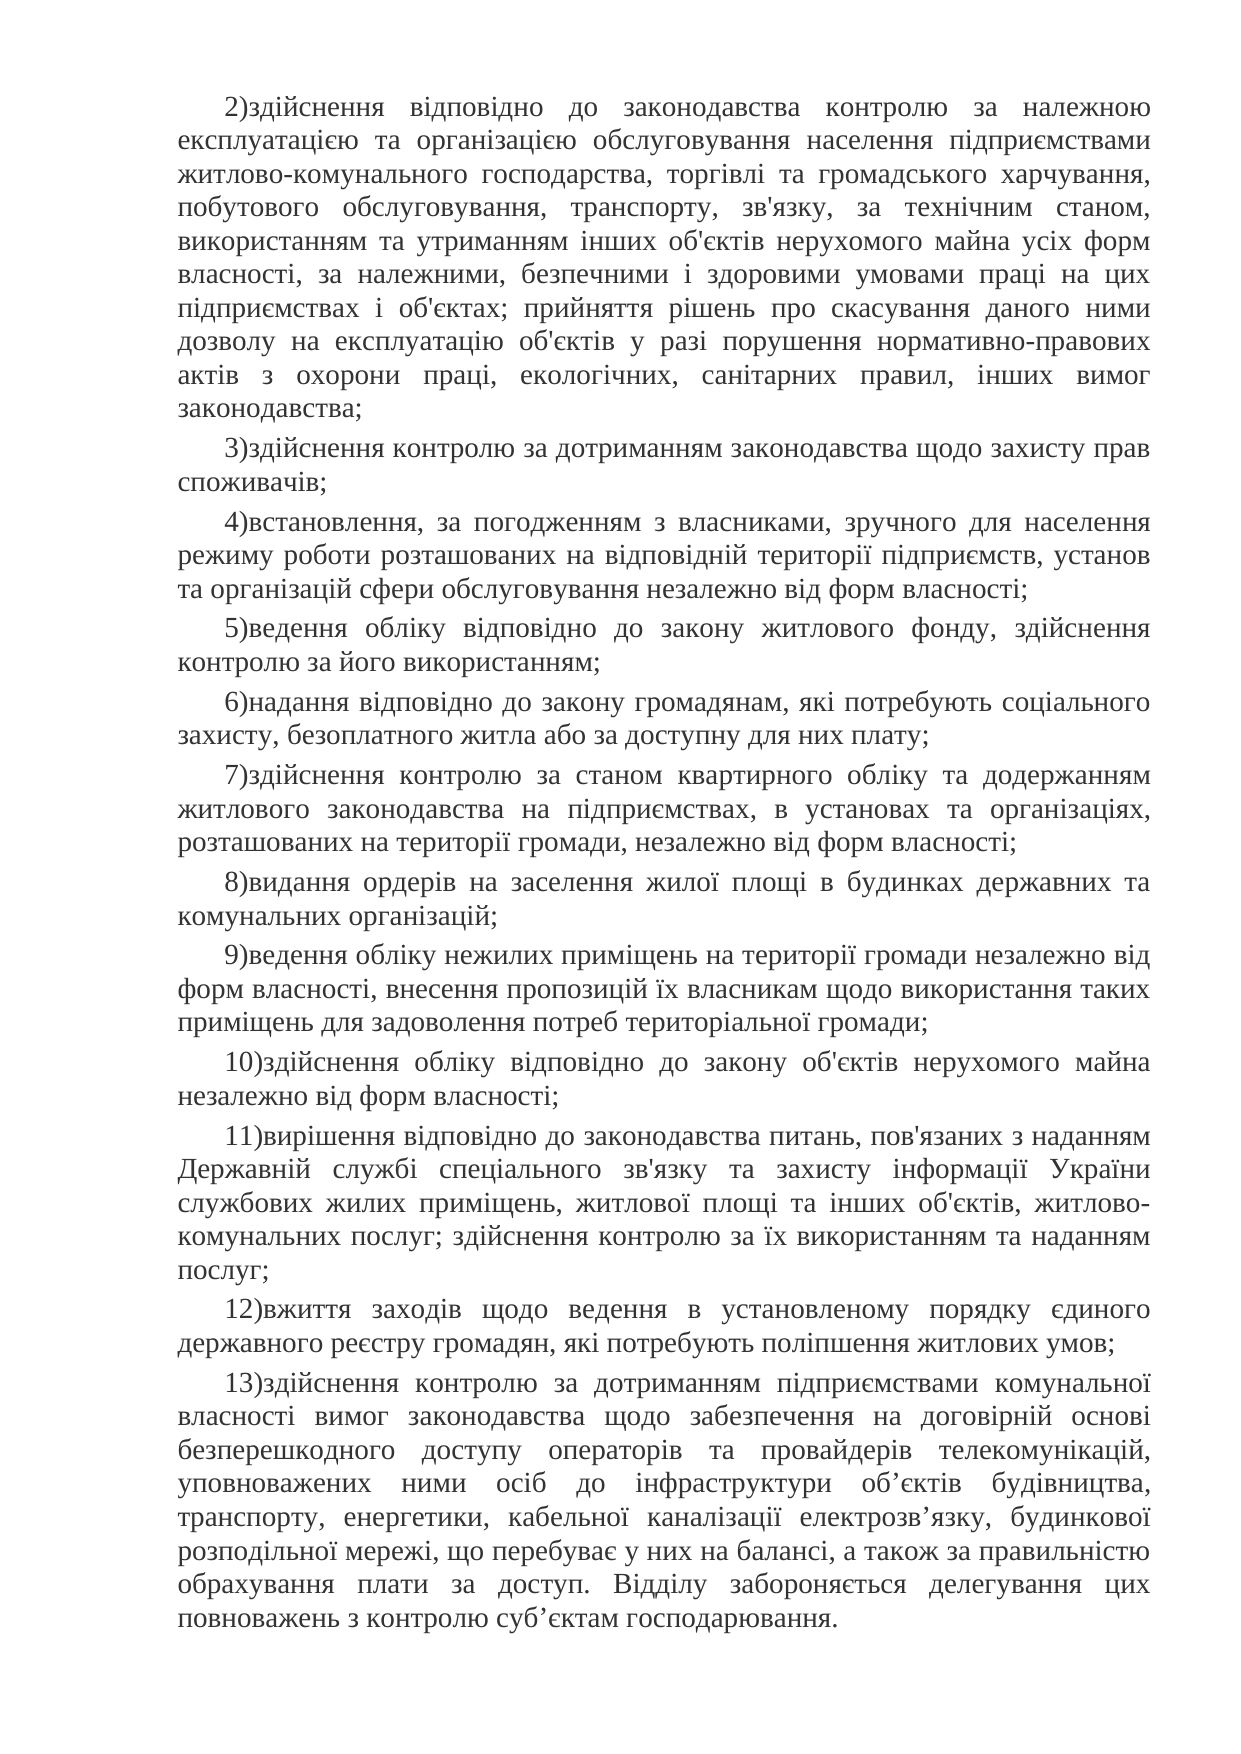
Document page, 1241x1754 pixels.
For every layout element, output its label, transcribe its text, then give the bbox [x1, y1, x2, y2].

text 8)видання ордерів на заселення жилої площі в будинках державних та комунальних організацій; [177, 864, 1152, 931]
text 9)ведення обліку нежилих приміщень на території громади незалежно від форм власності, внесення пропозицій їх власникам щодо використання таких приміщень для задоволення потреб територіальної громади; [177, 937, 1152, 1038]
text 6)надання відповідно до закону громадянам, які потребують соціального захисту, безоплатного житла або за доступну для них плату; [177, 684, 1152, 751]
text 10)здійснення обліку відповідно до закону об'єктів нерухомого майна незалежно від форм власності; [177, 1044, 1152, 1111]
text 3)здійснення контролю за дотриманням законодавства щодо захисту прав споживачів; [177, 430, 1152, 497]
text 5)ведення обліку відповідно до закону житлового фонду, здійснення контролю за його використанням; [177, 611, 1152, 678]
text 7)здійснення контролю за станом квартирного обліку та додержанням житлового законодавства на підприємствах, в установах та організаціях, розташованих на території громади, незалежно від форм власності; [177, 757, 1152, 858]
text 4)встановлення, за погодженням з власниками, зручного для населення режиму роботи розташованих на відповідній території підприємств, установ та організацій сфери обслуговування незалежно від форм власності; [177, 504, 1152, 604]
text 13)здійснення контролю за дотриманням підприємствами комунальної власності вимог законодавства щодо забезпечення на договірній основі безперешкодного доступу операторів та провайдерів телекомунікацій, уповноважених ними осіб до інфраструктури об’єктів будівництва, транспорту, енергетики, кабельної каналізації електрозв’язку, будинкової розподільної мережі, що перебуває у них на балансі, а також за правильністю обрахування плати за доступ. Відділу забороняється делегування цих повноважень з контролю суб’єктам господарювання. [177, 1365, 1152, 1633]
text 11)вирішення відповідно до законодавства питань, пов'язаних з наданням Державній службі спеціального зв'язку та захисту інформації України службових жилих приміщень, житлової площі та інших об'єктів, житлово-комунальних послуг; здійснення контролю за їх використанням та наданням послуг; [177, 1118, 1152, 1285]
text 12)вжиття заходів щодо ведення в установленому порядку єдиного державного реєстру громадян, які потребують поліпшення житлових умов; [177, 1292, 1152, 1359]
text 2)здійснення відповідно до законодавства контролю за належною експлуатацією та організацією обслуговування населення підприємствами житлово-комунального господарства, торгівлі та громадського харчування, побутового обслуговування, транспорту, зв'язку, за технічним станом, використанням та утриманням інших об'єктів нерухомого майна усіх форм власності, за належними, безпечними і здоровими умовами праці на цих підприємствах і об'єктах; прийняття рішень про скасування даного ними дозволу на експлуатацію об'єктів у разі порушення нормативно-правових актів з охорони праці, екологічних, санітарних правил, інших вимог законодавства; [177, 89, 1152, 424]
